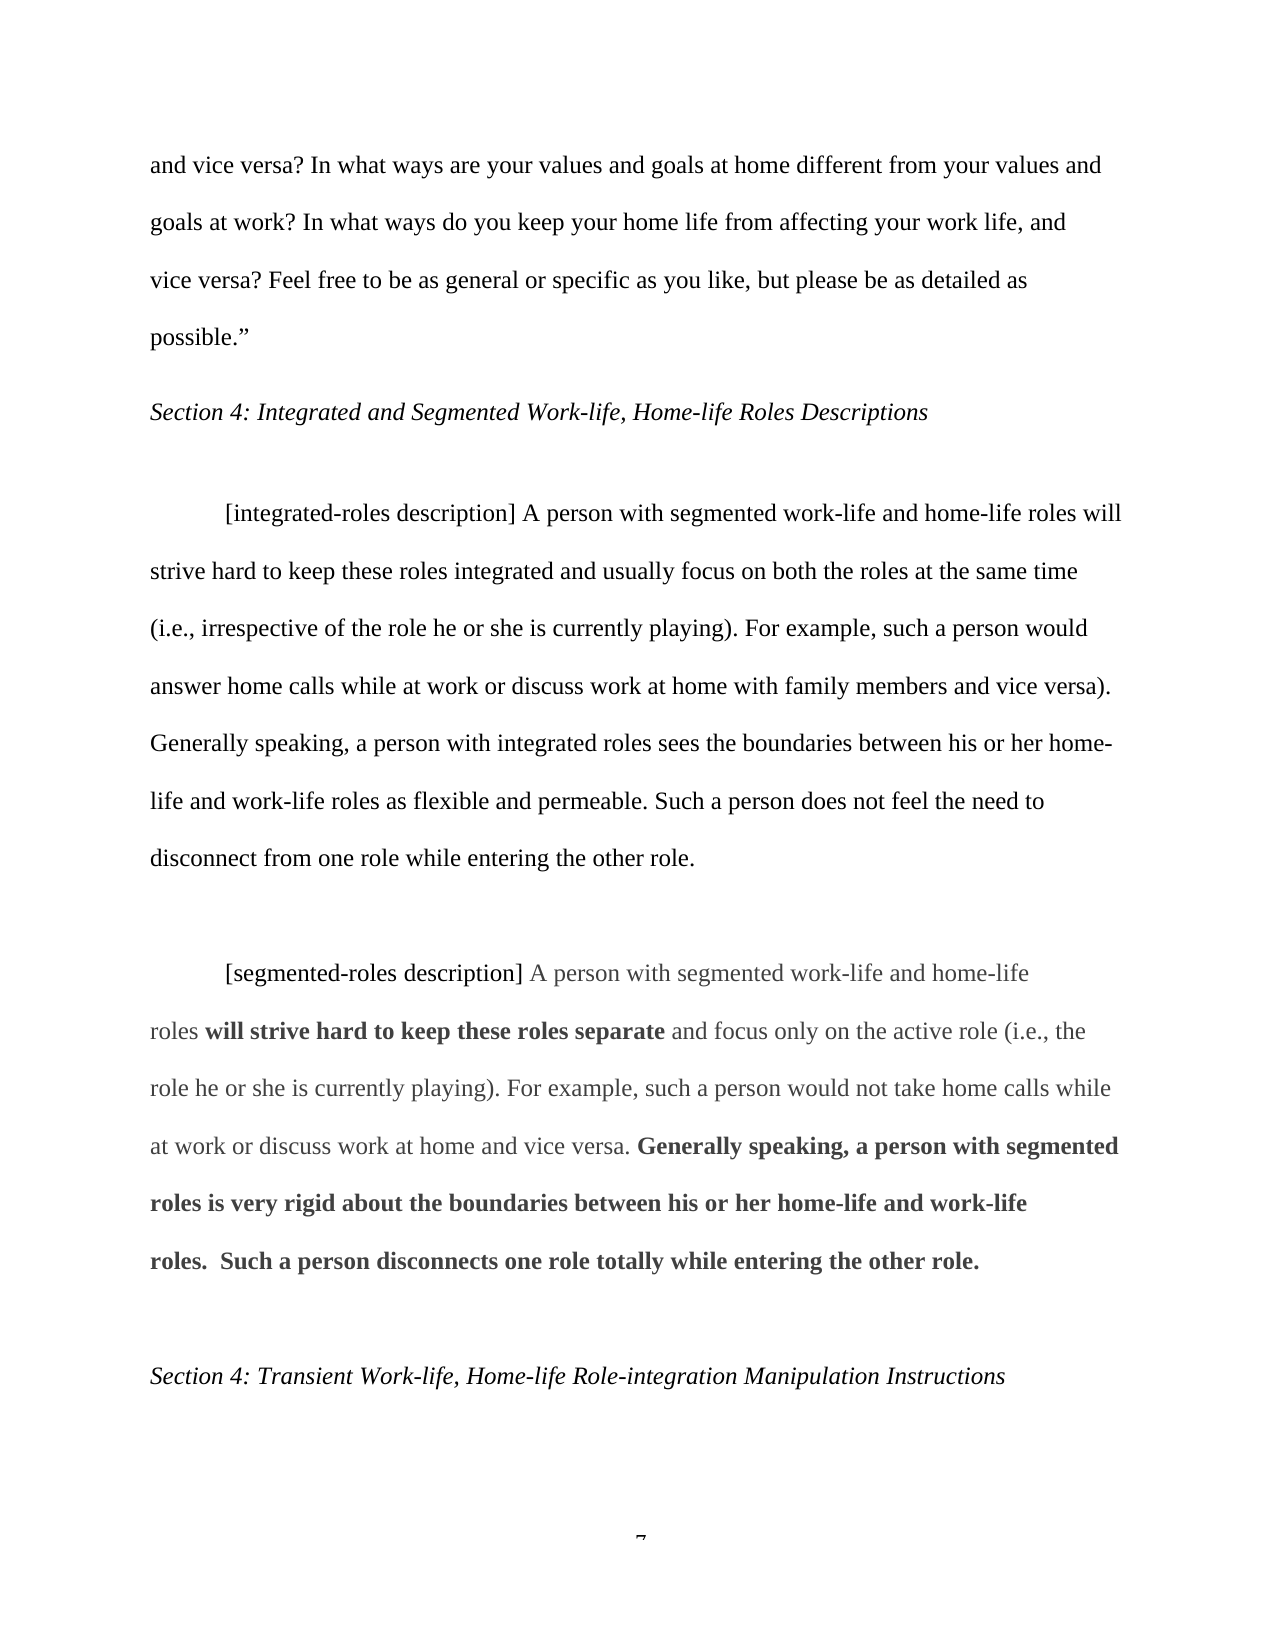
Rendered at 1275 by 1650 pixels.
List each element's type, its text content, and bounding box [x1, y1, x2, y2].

text [integrated-roles description] A person with segmented work-life and home-life roles will strive hard to keep these roles integrated and usually focus on both the roles at the same time (i.e., irrespective of the role he or she is currently playing). For example, such a person would answer home calls while at work or discuss work at home with family members and vice versa). Generally speaking, a person with integrated roles sees the boundaries between his or her home- life and work-life roles as flexible and permeable. Such a person does not feel the need to disconnect from one role while entering the other role. [150, 498, 1123, 872]
text roles. Such a person disconnects one role totally while entering the other role. [150, 1246, 1148, 1275]
text Section 4: Transient Work-life, Home-life Role-integration Manipulation Instructions [150, 1361, 1148, 1390]
text [segmented-roles description] A person with segmented work-life and home-life [225, 958, 1148, 987]
text and vice versa? In what ways are your values and goals at home different from your values and goals at work? In what ways do you keep your home life from affecting your work life, and vice versa? Feel free to be as general or specific as you like, but please be as detailed as possible.” [150, 150, 1113, 351]
text Section 4: Integrated and Segmented Work-life, Home-life Roles Descriptions [150, 397, 1148, 425]
text roles will strive hard to keep these roles separate and focus only on the active role (i.e., the role he or she is currently playing). For example, such a person would not take home calls while at work or discuss work at home and vice versa. Generally speaking, a person with segmented roles is very rigid about the boundaries between his or her home-life and work-life [150, 1016, 1119, 1217]
